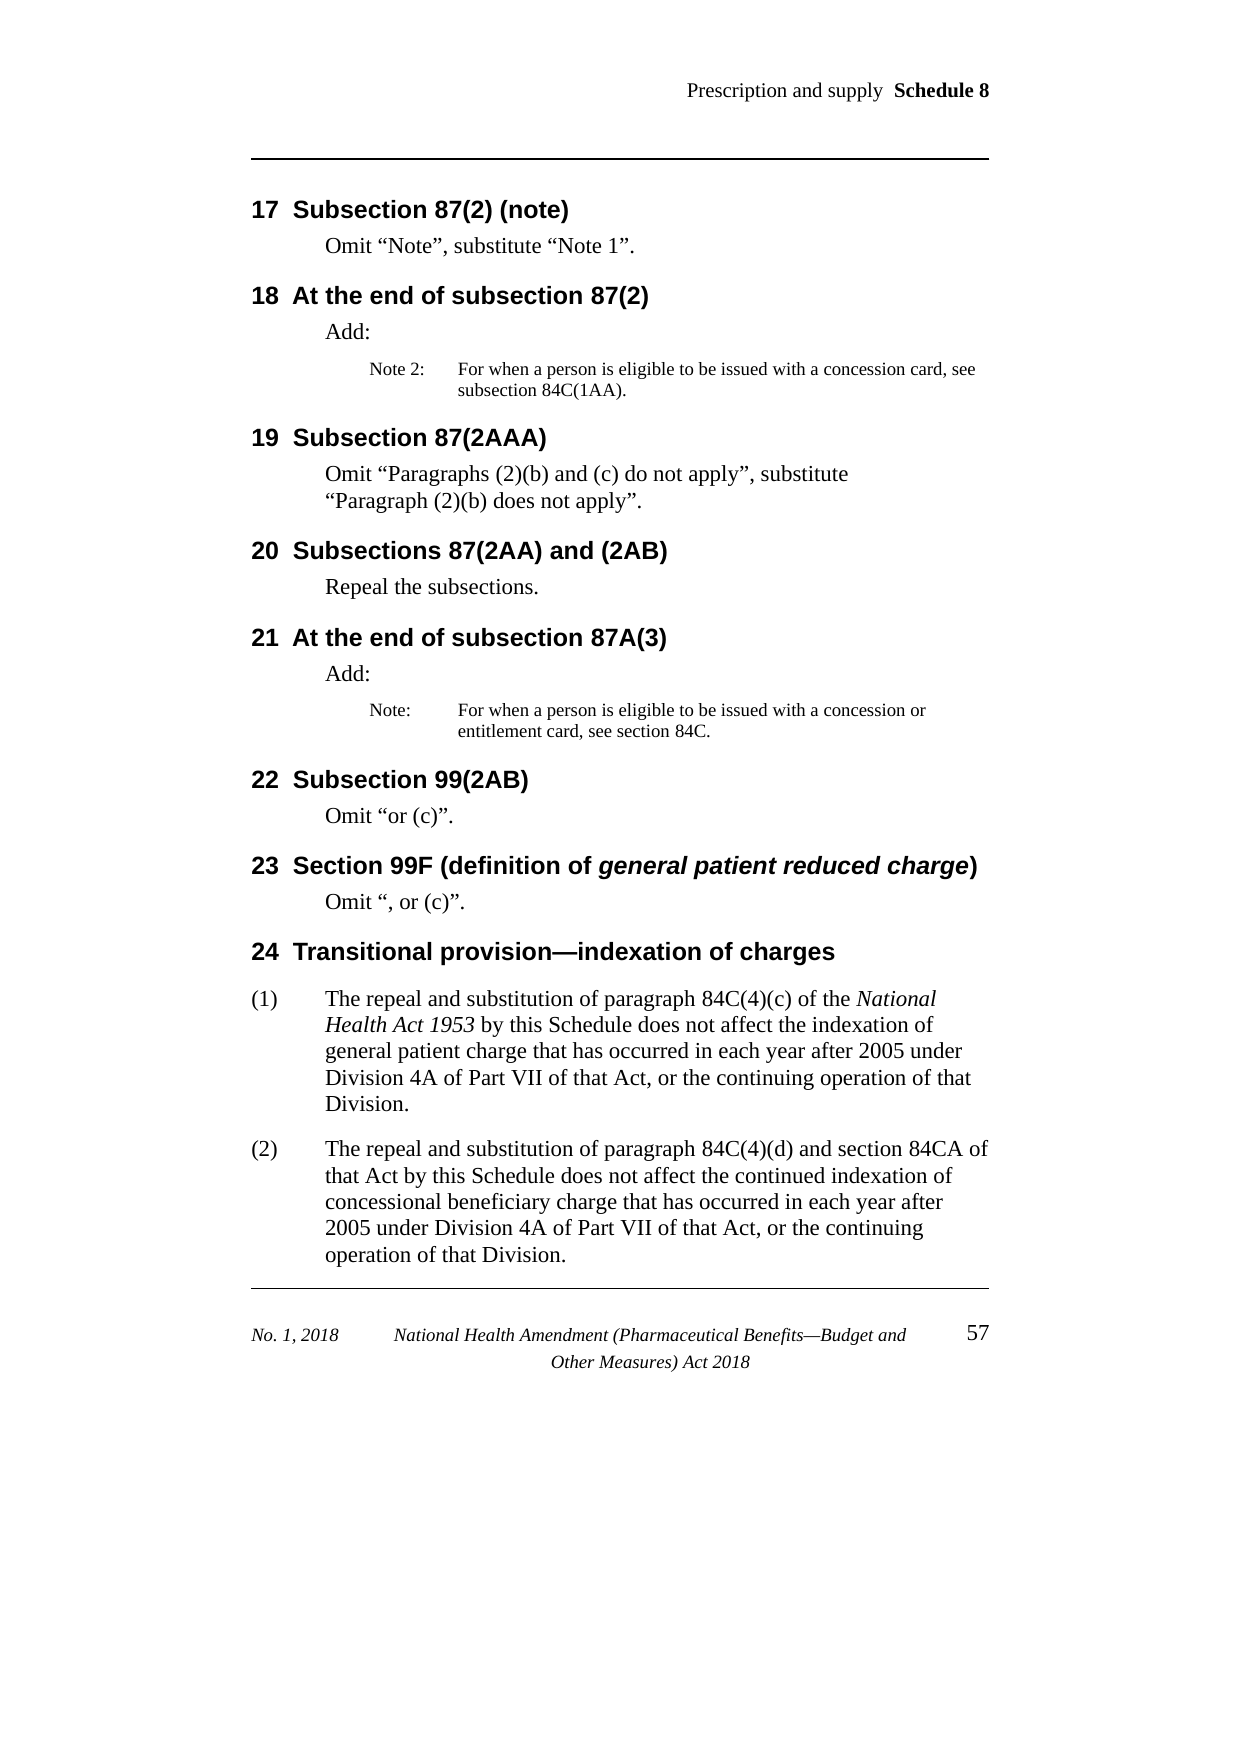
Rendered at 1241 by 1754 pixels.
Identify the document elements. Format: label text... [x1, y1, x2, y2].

text Omit “Note”, substitute “Note 1”. [325, 232, 989, 258]
text Omit “Paragraphs (2)(b) and (c) do not apply”, substitute “Paragraph (2)(b) does not apply”. [325, 461, 989, 513]
text 17 Subsection 87(2) (note) [251, 195, 989, 224]
text Note 2: For when a person is eligible to be issued with a concession card, see subsection 84C(1AA). [369, 357, 989, 401]
text Add: [325, 318, 989, 345]
text Note: For when a person is eligible to be issued with a concession or entitlement card, see section 84C. [369, 699, 989, 742]
text 18 At the end of subsection 87(2) [251, 281, 989, 310]
text (2) The repeal and substitution of paragraph 84C(4)(d) and section 84CA of that Act by this Schedule does not affect the continued indexation of concessional beneficiary charge that has occurred in each year after 2005 under Division 4A of Part VII of that Act, or the continuing operation of that Division. [251, 1135, 989, 1267]
text (1) The repeal and substitution of paragraph 84C(4)(c) of the National Health Act 1953 by this Schedule does not affect the indexation of general patient charge that has occurred in each year after 2005 under Division 4A of Part VII of that Act, or the continuing operation of that Division. [251, 985, 989, 1117]
text Omit “, or (c)”. [325, 888, 989, 914]
text Omit “or (c)”. [325, 802, 989, 828]
text 21 At the end of subsection 87A(3) [251, 622, 989, 651]
text 20 Subsections 87(2AA) and (2AB) [251, 536, 989, 565]
text 19 Subsection 87(2AAA) [251, 423, 989, 452]
text 22 Subsection 99(2AB) [251, 765, 989, 793]
text 24 Transitional provision—indexation of charges [251, 937, 989, 966]
text Add: [325, 659, 989, 686]
text 23 Section 99F (definition of general patient reduced charge) [251, 851, 989, 880]
text Repeal the subsections. [325, 573, 989, 599]
